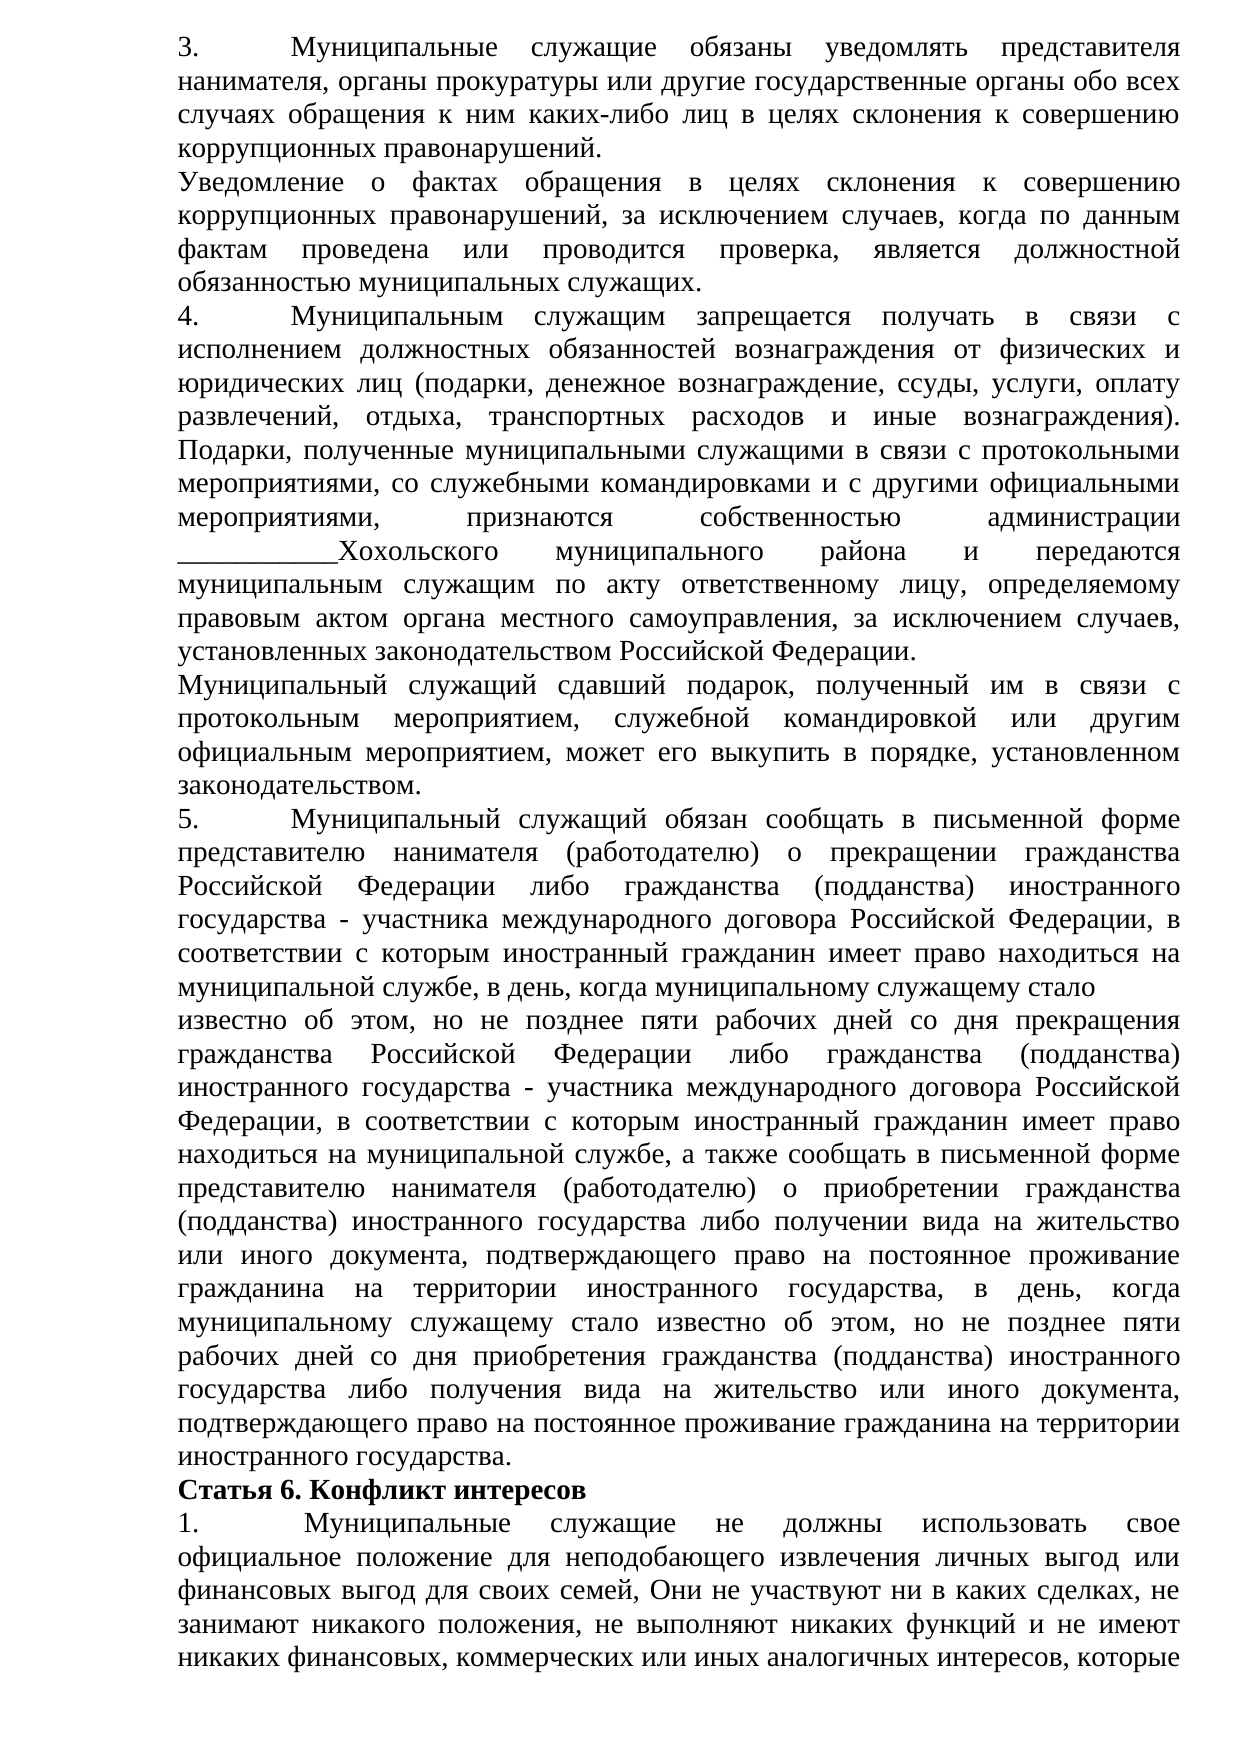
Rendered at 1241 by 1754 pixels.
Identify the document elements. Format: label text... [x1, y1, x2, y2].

text Уведомление о фактах обращения в целях склонения к совершению коррупционных правонарушений, за исключением случаев, когда по данным фактам проведена или проводится проверка, является должностной обязанностью муниципальных служащих. [177, 164, 1181, 298]
text известно об этом, но не позднее пяти рабочих дней со дня прекращения гражданства Российской Федерации либо гражданства (подданства) иностранного государства - участника международного договора Российской Федерации, в соответствии с которым иностранный гражданин имеет право находиться на муниципальной службе, а также сообщать в письменной форме представителю нанимателя (работодателю) о приобретении гражданства (подданства) иностранного государства либо получении вида на жительство или иного документа, подтверждающего право на постоянное проживание гражданина на территории иностранного государства, в день, когда муниципальному служащему стало известно об этом, но не позднее пяти рабочих дней со дня приобретения гражданства (подданства) иностранного государства либо получения вида на жительство или иного документа, подтверждающего право на постоянное проживание гражданина на территории иностранного государства. [177, 1002, 1181, 1472]
list Муниципальные служащие обязаны уведомлять представителя нанимателя, органы прокуратуры или другие государственные органы обо всех случаях обращения к ним каких-либо лиц в целях склонения к совершению коррупционных правонарушений. [177, 29, 1181, 164]
text Статья 6. Конфликт интересов [177, 1472, 1181, 1505]
text Муниципальный служащий сдавший подарок, полученный им в связи с протокольным мероприятием, служебной командировкой или другим официальным мероприятием, может его выкупить в порядке, установленном законодательством. [177, 667, 1181, 801]
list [177, 1505, 1181, 1673]
list Муниципальным служащим запрещается получать в связи с исполнением должностных обязанностей вознаграждения от физических и юридических лиц (подарки, денежное вознаграждение, ссуды, услуги, оплату развлечений, отдыха, транспортных расходов и иные вознаграждения). Подарки, полученные муниципальными служащими в связи с протокольными мероприятиями, со служебными командировками и с другими официальными мероприятиями, признаются собственностью администрации ___________Хохольского муниципального района и передаются муниципальным служащим по акту ответственному лицу, определяемому правовым актом органа местного самоуправления, за исключением случаев, установленных законодательством Российской Федерации. [177, 298, 1181, 667]
list Муниципальный служащий обязан сообщать в письменной форме представителю нанимателя (работодателю) о прекращении гражданства Российской Федерации либо гражданства (подданства) иностранного государства - участника международного договора Российской Федерации, в соответствии с которым иностранный гражданин имеет право находиться на муниципальной службе, в день, когда муниципальному служащему стало [177, 801, 1181, 1002]
